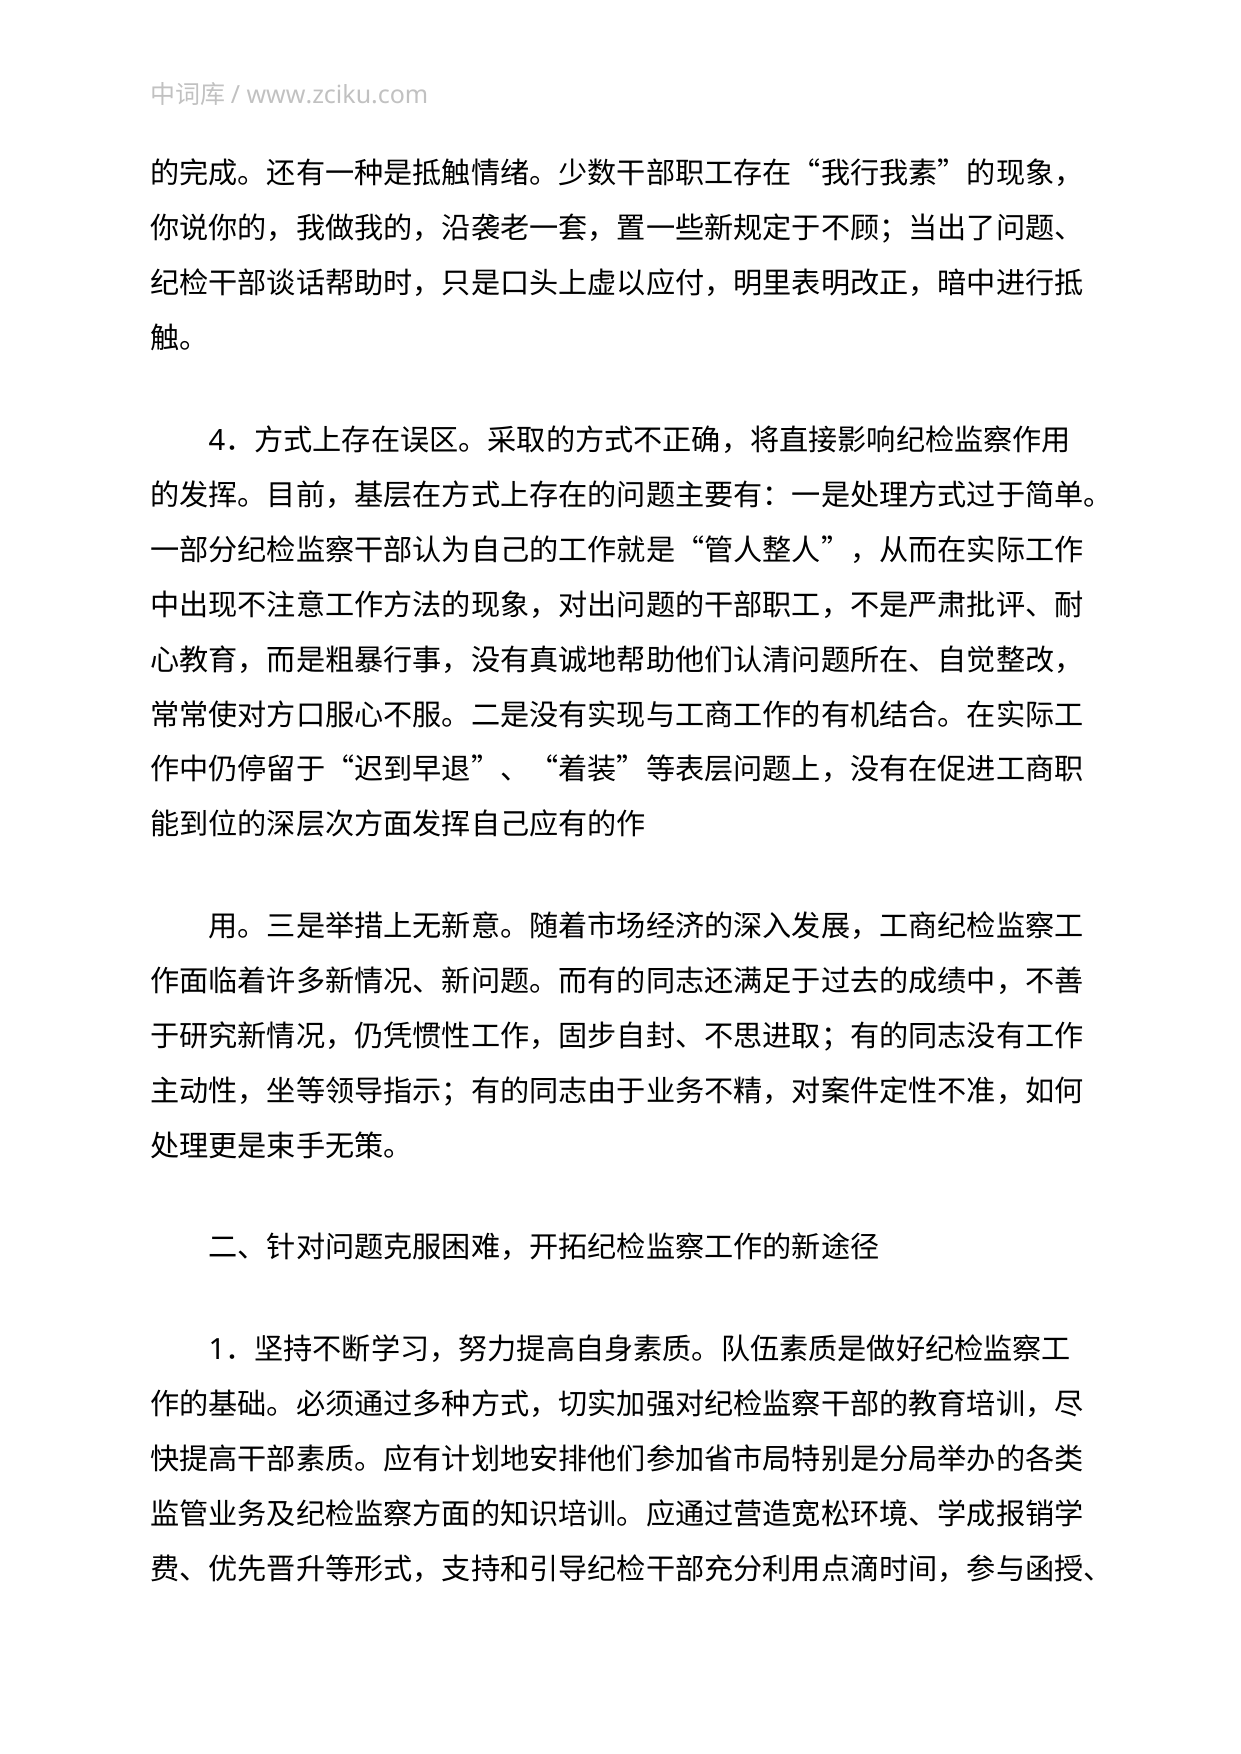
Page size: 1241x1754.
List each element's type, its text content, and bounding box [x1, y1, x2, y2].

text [150, 150, 1090, 357]
text 4．方式上存在误区。采取的方式不正确，将直接影响纪检监察作用的发挥。目前，基层在方式上存在的问题主要有：一是处理方式过于简单。一部分纪检监察干部认为自己的工作就是“管人整人”，从而在实际工作中出现不注意工作方法的现象，对出问题的干部职工，不是严肃批评、耐心教育，而是粗暴行事，没有真诚地帮助他们认清问题所在、自觉整改，常常使对方口服心不服。二是没有实现与工商工作的有机结合。在实际工作中仍停留于“迟到早退”、“着装”等表层问题上，没有在促进工商职能到位的深层次方面发挥自己应有的作 [150, 416, 1090, 843]
text 用。三是举措上无新意。随着市场经济的深入发展，工商纪检监察工作面临着许多新情况、新问题。而有的同志还满足于过去的成绩中，不善于研究新情况，仍凭惯性工作，固步自封、不思进取；有的同志没有工作主动性，坐等领导指示；有的同志由于业务不精，对案件定性不准，如何处理更是束手无策。 [150, 903, 1090, 1164]
text 二、针对问题克服困难，开拓纪检监察工作的新途径 [150, 1224, 1090, 1266]
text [150, 1326, 1090, 1588]
